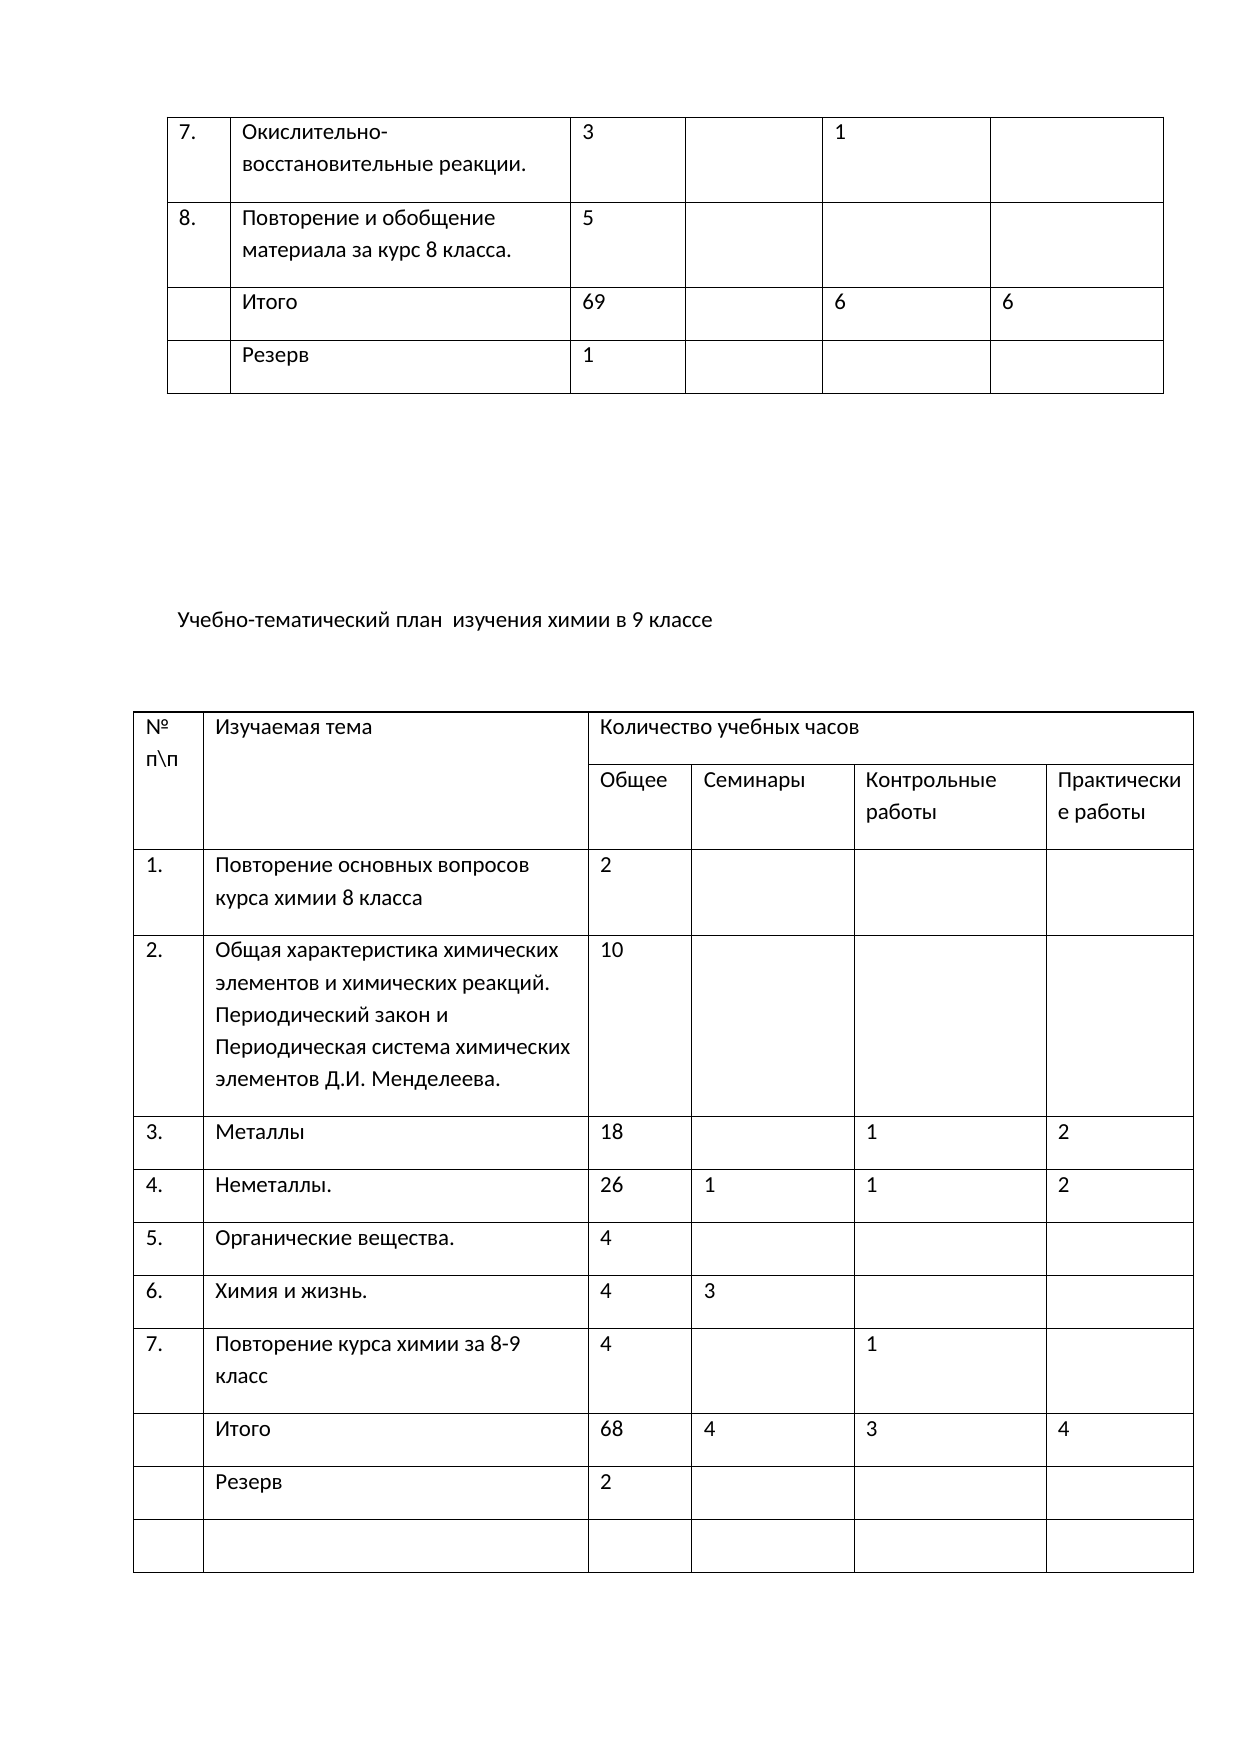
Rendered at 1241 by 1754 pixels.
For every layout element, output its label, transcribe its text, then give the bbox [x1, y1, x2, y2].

table_cell Химия и жизнь. [204, 1276, 588, 1328]
table_cell [1047, 1520, 1193, 1572]
table_cell [686, 203, 822, 287]
table_cell Общая характеристика химических элементов и химических реакций. Периодический закон и Периодическая система химических элементов Д.И. Менделеева. [204, 936, 588, 1116]
table_cell 6 [823, 288, 990, 340]
table_cell [991, 203, 1163, 287]
table_header [991, 118, 1163, 202]
table_header Окислительно- восстановительные реакции. [231, 118, 570, 202]
table_cell 3 [855, 1414, 1046, 1466]
table_cell Семинары [692, 765, 854, 849]
table_cell [1047, 1467, 1193, 1519]
table_cell 1 [571, 341, 685, 393]
table_cell [686, 288, 822, 340]
table_cell [134, 1520, 203, 1572]
table_cell 2 [1047, 1117, 1193, 1169]
table_header № п\п [134, 713, 203, 849]
table_cell Неметаллы. [204, 1170, 588, 1222]
table_cell [692, 1329, 854, 1413]
table_cell Металлы [204, 1117, 588, 1169]
table_cell 4. [134, 1170, 203, 1222]
table_cell [1047, 1223, 1193, 1275]
table_cell Повторение и обобщение материала за курс 8 класса. [231, 203, 570, 287]
table_cell [134, 1467, 203, 1519]
table_cell 10 [589, 936, 691, 1116]
table_cell 1. [134, 850, 203, 934]
table_cell 3 [692, 1276, 854, 1328]
table_cell [168, 341, 230, 393]
table_cell [692, 936, 854, 1116]
table_cell 69 [571, 288, 685, 340]
table_cell 4 [692, 1414, 854, 1466]
table_cell 3. [134, 1117, 203, 1169]
table_cell [855, 1520, 1046, 1572]
table_cell 6. [134, 1276, 203, 1328]
table_cell 1 [855, 1117, 1046, 1169]
table_cell Повторение курса химии за 8-9 класс [204, 1329, 588, 1413]
table_cell 2. [134, 936, 203, 1116]
table_cell [823, 203, 990, 287]
table_cell [823, 341, 990, 393]
table_cell [1047, 850, 1193, 934]
table_cell 5 [571, 203, 685, 287]
table_header 7. [168, 118, 230, 202]
table_cell [692, 1117, 854, 1169]
table_cell 4 [589, 1276, 691, 1328]
table_cell 1 [692, 1170, 854, 1222]
table_cell [855, 1276, 1046, 1328]
table_cell [692, 1520, 854, 1572]
table_cell 2 [589, 1467, 691, 1519]
table_cell [855, 1467, 1046, 1519]
table_cell [686, 341, 822, 393]
table_cell [204, 1520, 588, 1572]
table_header [686, 118, 822, 202]
table_cell [134, 1414, 203, 1466]
table_header 1 [823, 118, 990, 202]
table_header Количество учебных часов [589, 713, 1193, 764]
table_cell 2 [1047, 1170, 1193, 1222]
table_cell Повторение основных вопросов курса химии 8 класса [204, 850, 588, 934]
table_cell 68 [589, 1414, 691, 1466]
table_cell [692, 1223, 854, 1275]
table_cell [1047, 1276, 1193, 1328]
table_cell 26 [589, 1170, 691, 1222]
table_cell 1 [855, 1329, 1046, 1413]
table_cell Итого [231, 288, 570, 340]
table_cell 5. [134, 1223, 203, 1275]
table_cell 4 [589, 1329, 691, 1413]
table_cell Практически е работы [1047, 765, 1193, 849]
table_cell [1047, 936, 1193, 1116]
table_cell Общее [589, 765, 691, 849]
table_cell 7. [134, 1329, 203, 1413]
table_cell Контрольные работы [855, 765, 1046, 849]
table_cell Резерв [204, 1467, 588, 1519]
table_cell 4 [1047, 1414, 1193, 1466]
table_header Изучаемая тема [204, 713, 588, 849]
table_cell Итого [204, 1414, 588, 1466]
table_cell [855, 1223, 1046, 1275]
table_header 3 [571, 118, 685, 202]
table_cell [1047, 1329, 1193, 1413]
table_cell 2 [589, 850, 691, 934]
table_cell [855, 850, 1046, 934]
table_cell 18 [589, 1117, 691, 1169]
table_cell 8. [168, 203, 230, 287]
table_cell 6 [991, 288, 1163, 340]
table_cell [991, 341, 1163, 393]
table_cell [692, 850, 854, 934]
table_cell [589, 1520, 691, 1572]
table_cell 1 [855, 1170, 1046, 1222]
table_cell [168, 288, 230, 340]
table_cell [855, 936, 1046, 1116]
table_cell 4 [589, 1223, 691, 1275]
table_cell [692, 1467, 854, 1519]
table_cell Резерв [231, 341, 570, 393]
text Учебно-тематический план изучения химии в 9 классе [177, 605, 1240, 633]
table_cell Органические вещества. [204, 1223, 588, 1275]
